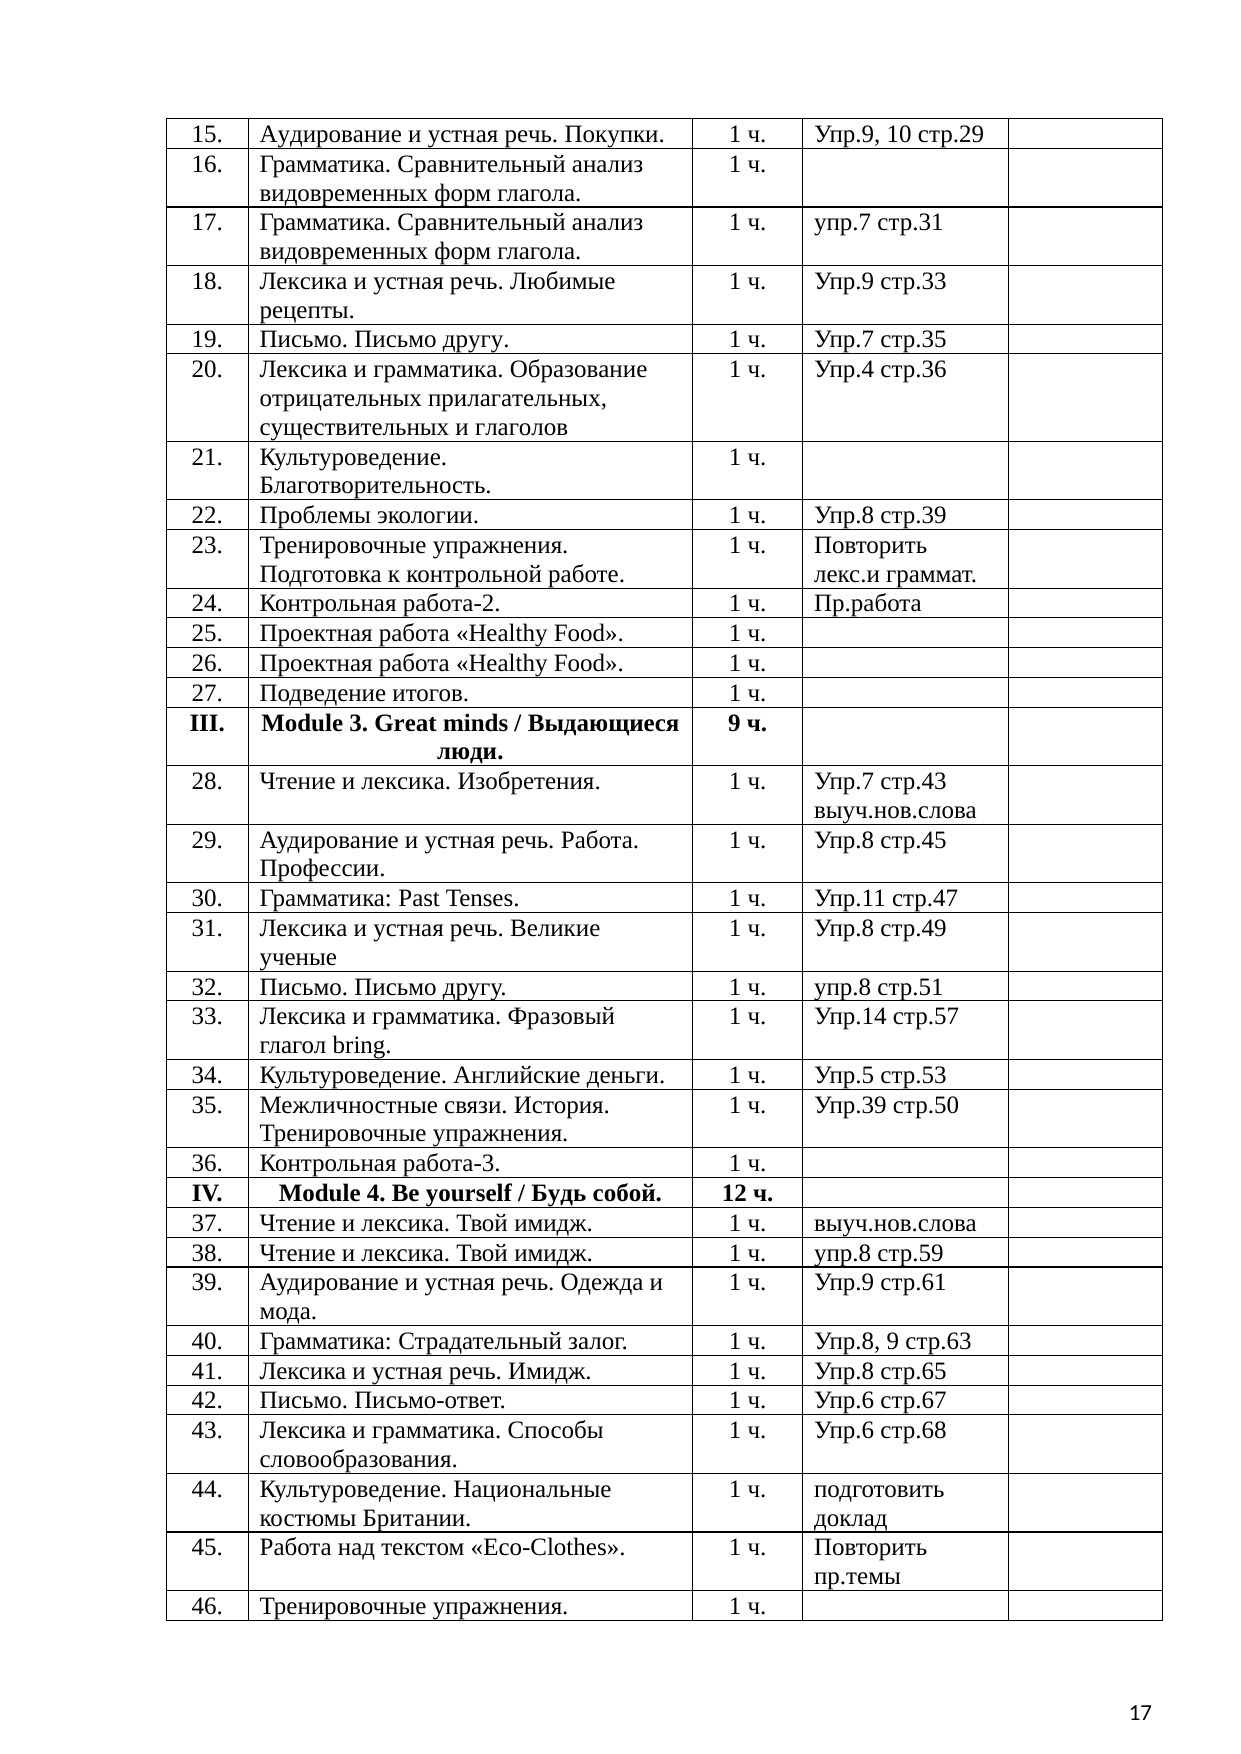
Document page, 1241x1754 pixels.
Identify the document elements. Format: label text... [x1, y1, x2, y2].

table_cell Упр.8 стр.45 [803, 825, 1008, 882]
table_cell 1 ч. [693, 1533, 802, 1590]
table_cell Упр.9 стр.61 [803, 1268, 1008, 1325]
table_cell [1009, 678, 1162, 707]
table_cell [1009, 119, 1162, 148]
table_cell 24. [167, 589, 248, 617]
table_cell [1009, 530, 1162, 587]
table_cell Чтение и лексика. Изобретения. [249, 766, 692, 824]
table_cell Лексика и грамматика. Образование отрицательных прилагательных, существительных и глаголов [249, 354, 692, 441]
table_cell 35. [167, 1090, 248, 1147]
table_cell Лексика и грамматика. Способы словообразования. [249, 1415, 692, 1473]
table_cell [1009, 1415, 1162, 1473]
table_cell 30. [167, 883, 248, 912]
table_cell 25. [167, 618, 248, 647]
table_cell Культуроведение. Английские деньги. [249, 1060, 692, 1089]
table_cell 43. [167, 1415, 248, 1473]
table_cell 44. [167, 1474, 248, 1531]
table_cell Упр.11 стр.47 [803, 883, 1008, 912]
table_cell 40. [167, 1326, 248, 1355]
table_cell [1009, 1268, 1162, 1325]
table_cell 42. [167, 1386, 248, 1414]
table_cell 9 ч. [693, 708, 802, 765]
table_cell [1009, 1474, 1162, 1531]
table_cell [1009, 648, 1162, 677]
table_cell [803, 618, 1008, 647]
table_cell [803, 648, 1008, 677]
table_cell Контрольная работа-2. [249, 589, 692, 617]
table_cell Упр.6 стр.67 [803, 1386, 1008, 1414]
table_cell [1009, 972, 1162, 1000]
table_cell [1009, 589, 1162, 617]
table_cell [1009, 708, 1162, 765]
table_cell Грамматика: Past Tenses. [249, 883, 692, 912]
table_cell 1 ч. [693, 500, 802, 529]
table_cell [803, 678, 1008, 707]
table_cell Лексика и грамматика. Фразовый глагол bring. [249, 1001, 692, 1059]
table_cell 39. [167, 1268, 248, 1325]
table_cell 1 ч. [693, 1238, 802, 1266]
table_cell Упр.4 стр.36 [803, 354, 1008, 441]
table_cell [1009, 208, 1162, 265]
table_cell 15. [167, 119, 248, 148]
table_cell 27. [167, 678, 248, 707]
table_cell [1009, 618, 1162, 647]
table_cell 1 ч. [693, 589, 802, 617]
table_cell Упр.8, 9 стр.63 [803, 1326, 1008, 1355]
table_cell 1 ч. [693, 1148, 802, 1177]
table_cell подготовить доклад [803, 1474, 1008, 1531]
table_cell 1 ч. [693, 1591, 802, 1620]
table_cell [1009, 766, 1162, 824]
table_cell 16. [167, 149, 248, 206]
table_cell [1009, 1533, 1162, 1590]
table_cell 12 ч. [693, 1178, 802, 1207]
table_cell 1 ч. [693, 1268, 802, 1325]
table_cell упр.7 стр.31 [803, 208, 1008, 265]
table_cell Module 3. Great minds / Выдающиеся люди. [249, 708, 692, 765]
table_cell [1009, 1238, 1162, 1266]
table_cell 1 ч. [693, 119, 802, 148]
table_cell Упр.5 стр.53 [803, 1060, 1008, 1089]
table_cell [803, 708, 1008, 765]
table_cell Упр.14 стр.57 [803, 1001, 1008, 1059]
table_cell 1 ч. [693, 208, 802, 265]
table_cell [249, 1591, 692, 1620]
table_cell 21. [167, 442, 248, 499]
table_cell [1009, 1356, 1162, 1384]
table_cell Аудирование и устная речь. Покупки. [249, 119, 692, 148]
table_cell Упр.39 стр.50 [803, 1090, 1008, 1147]
table_cell Чтение и лексика. Твой имидж. [249, 1238, 692, 1266]
table_cell 1 ч. [693, 266, 802, 323]
table_cell 1 ч. [693, 825, 802, 882]
table_cell Межличностные связи. История. Тренировочные упражнения. [249, 1090, 692, 1147]
table_cell Упр.9, 10 стр.29 [803, 119, 1008, 148]
table_cell 1 ч. [693, 972, 802, 1000]
table_cell Подведение итогов. [249, 678, 692, 707]
table_cell Module 4. Be yourself / Будь собой. [249, 1178, 692, 1207]
table_cell Упр.8 стр.49 [803, 913, 1008, 971]
table_cell Повторить пр.темы [803, 1533, 1008, 1590]
table_cell Культуроведение. Национальные костюмы Британии. [249, 1474, 692, 1531]
table_cell IV. [167, 1178, 248, 1207]
table_cell Письмо. Письмо-ответ. [249, 1386, 692, 1414]
table_cell [1009, 1208, 1162, 1237]
table_cell [1009, 825, 1162, 882]
table_cell [1009, 500, 1162, 529]
table_cell 1 ч. [693, 530, 802, 587]
table_cell 37. [167, 1208, 248, 1237]
table_cell [803, 1148, 1008, 1177]
table_cell 46. [167, 1591, 248, 1620]
table_cell [803, 1178, 1008, 1207]
table_cell Контрольная работа-3. [249, 1148, 692, 1177]
table_cell Упр.7 стр.35 [803, 325, 1008, 353]
table_cell Грамматика: Страдательный залог. [249, 1326, 692, 1355]
table_cell [1009, 913, 1162, 971]
table_cell 23. [167, 530, 248, 587]
table_cell [1009, 354, 1162, 441]
table_cell Аудирование и устная речь. Работа. Профессии. [249, 825, 692, 882]
table_cell [1009, 1060, 1162, 1089]
table_cell упр.8 стр.59 [803, 1238, 1008, 1266]
table_cell [1009, 1326, 1162, 1355]
table_cell 31. [167, 913, 248, 971]
table_cell 1 ч. [693, 354, 802, 441]
table_cell 19. [167, 325, 248, 353]
table_cell [1009, 149, 1162, 206]
table_cell 1 ч. [693, 648, 802, 677]
table_cell [1009, 325, 1162, 353]
table_cell Упр.9 стр.33 [803, 266, 1008, 323]
table_cell [1009, 1386, 1162, 1414]
table_cell [1009, 1591, 1162, 1620]
table_cell 1 ч. [693, 618, 802, 647]
table_cell Письмо. Письмо другу. [249, 972, 692, 1000]
table_cell [803, 442, 1008, 499]
table_cell Грамматика. Сравнительный анализ видовременных форм глагола. [249, 149, 692, 206]
table_cell Лексика и устная речь. Любимые рецепты. [249, 266, 692, 323]
table_cell 1 ч. [693, 1415, 802, 1473]
table_cell 32. [167, 972, 248, 1000]
table_cell Проблемы экологии. [249, 500, 692, 529]
table_cell [803, 1591, 1008, 1620]
table_cell 1 ч. [693, 1090, 802, 1147]
table_cell 1 ч. [693, 1326, 802, 1355]
table_cell 1 ч. [693, 1001, 802, 1059]
table_cell 1 ч. [693, 766, 802, 824]
table_cell 38. [167, 1238, 248, 1266]
table_cell упр.8 стр.51 [803, 972, 1008, 1000]
table_cell 1 ч. [693, 883, 802, 912]
table_cell 22. [167, 500, 248, 529]
table_cell [1009, 1001, 1162, 1059]
table_cell 41. [167, 1356, 248, 1384]
table_cell 34. [167, 1060, 248, 1089]
table_cell [1009, 1178, 1162, 1207]
table_cell Лексика и устная речь. Имидж. [249, 1356, 692, 1384]
table_cell 1 ч. [693, 1060, 802, 1089]
table_cell Аудирование и устная речь. Одежда и мода. [249, 1268, 692, 1325]
table_cell III. [167, 708, 248, 765]
table_cell Чтение и лексика. Твой имидж. [249, 1208, 692, 1237]
table_cell Упр.6 стр.68 [803, 1415, 1008, 1473]
table_cell [1009, 1148, 1162, 1177]
table_cell [803, 149, 1008, 206]
table_cell Тренировочные упражнения. Подготовка к контрольной работе. [249, 530, 692, 587]
table_cell Работа над текстом «Eco-Clothes». [249, 1533, 692, 1590]
table_cell 1 ч. [693, 1208, 802, 1237]
table_cell 33. [167, 1001, 248, 1059]
table_cell Проектная работа «Healthy Food». [249, 618, 692, 647]
table_cell Проектная работа «Healthy Food». [249, 648, 692, 677]
table_cell [1009, 1090, 1162, 1147]
table_cell [1009, 442, 1162, 499]
table_cell 29. [167, 825, 248, 882]
table_cell 1 ч. [693, 1474, 802, 1531]
table_cell [1009, 266, 1162, 323]
table_cell 28. [167, 766, 248, 824]
table_cell 1 ч. [693, 1356, 802, 1384]
table_cell Грамматика. Сравнительный анализ видовременных форм глагола. [249, 208, 692, 265]
table_cell 1 ч. [693, 442, 802, 499]
table_cell 1 ч. [693, 1386, 802, 1414]
table_cell Упр.8 стр.39 [803, 500, 1008, 529]
table_cell 1 ч. [693, 325, 802, 353]
table_cell [1009, 883, 1162, 912]
table_cell 36. [167, 1148, 248, 1177]
table_cell 20. [167, 354, 248, 441]
table_cell 18. [167, 266, 248, 323]
table_cell Повторить лекс.и граммат. [803, 530, 1008, 587]
table_cell Культуроведение. Благотворительность. [249, 442, 692, 499]
table_cell Пр.работа [803, 589, 1008, 617]
table_cell 1 ч. [693, 913, 802, 971]
table_cell 45. [167, 1533, 248, 1590]
table_cell Письмо. Письмо другу. [249, 325, 692, 353]
table_cell 1 ч. [693, 678, 802, 707]
table_cell 17. [167, 208, 248, 265]
table_cell Упр.8 стр.65 [803, 1356, 1008, 1384]
table_cell 26. [167, 648, 248, 677]
table_cell Упр.7 стр.43 выуч.нов.слова [803, 766, 1008, 824]
table_cell Лексика и устная речь. Великие ученые [249, 913, 692, 971]
table_cell 1 ч. [693, 149, 802, 206]
table_cell выуч.нов.слова [803, 1208, 1008, 1237]
